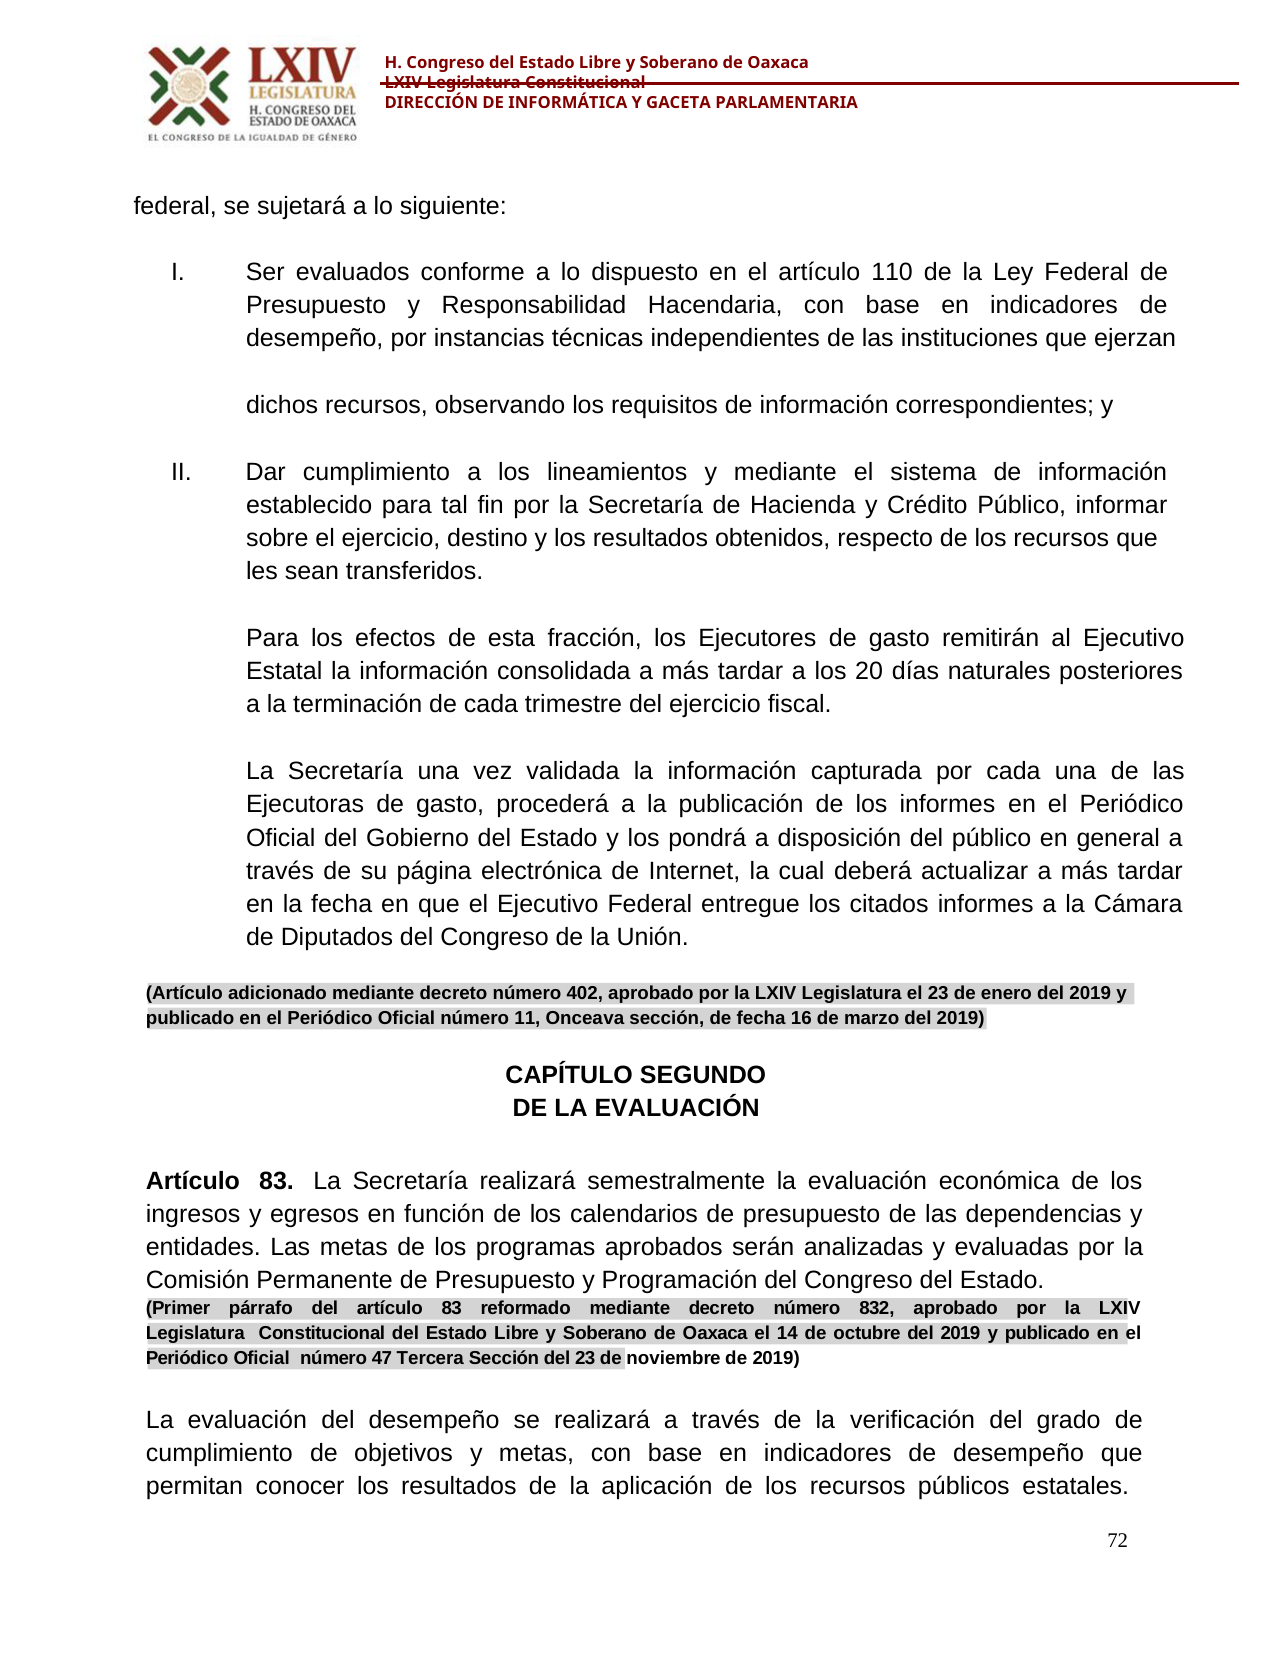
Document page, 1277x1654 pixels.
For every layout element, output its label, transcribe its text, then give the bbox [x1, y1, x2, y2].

text II. Dar cumplimiento a los lineamientos y mediante el sistema de información establecido para tal fin por la Secretaría de Hacienda y Crédito Público, informar sobre el ejercicio, destino y los resultados obtenidos, respecto de los recursos que les sean transferidos. [171, 454, 1184, 586]
text (Primer párrafo del artículo 83 reformado mediante decreto número 832, aprobado por la LXIV Legislatura Constitucional del Estado Libre y Soberano de Oaxaca el 14 de octubre del 2019 y publicado en el Periódico Oficial número 47 Tercera Sección del 23 de noviembre de 2019) [146, 1295, 1143, 1369]
text Artículo 83. La Secretaría realizará semestralmente la evaluación económica de los ingresos y egresos en función de los calendarios de presupuesto de las dependencias y entidades. Las metas de los programas aprobados serán analizadas y evaluadas por la Comisión Permanente de Presupuesto y Programación del Congreso del Estado. [146, 1163, 1143, 1295]
text federal, se sujetará a lo siguiente: [133, 192, 1224, 220]
text La Secretaría una vez validada la información capturada por cada una de las Ejecutoras de gasto, procederá a la publicación de los informes en el Periódico Oficial del Gobierno del Estado y los pondrá a disposición del público en general a través de su página electrónica de Internet, la cual deberá actualizar a más tardar en la fecha en que el Ejecutivo Federal entregue los citados informes a la Cámara de Diputados del Congreso de la Unión. [246, 753, 1184, 952]
text DIRECCIÓN DE INFORMÁTICA Y GACETA PARLAMENTARIA [384, 92, 1224, 112]
text La evaluación del desempeño se realizará a través de la verificación del grado de cumplimiento de objetivos y metas, con base en indicadores de desempeño que permitan conocer los resultados de la aplicación de los recursos públicos estatales. [146, 1402, 1142, 1501]
picture [135, 35, 371, 155]
text CAPÍTULO SEGUNDO DE LA EVALUACIÓN [505, 1057, 1142, 1123]
text I. Ser evaluados conforme a lo dispuesto en el artículo 110 de la Ley Federal de Presupuesto y Responsabilidad Hacendaria, con base en indicadores de desempeño, por instancias técnicas independientes de las instituciones que ejerzan dichos recursos, observando los requisitos de información correspondientes; y [171, 254, 1184, 420]
text H. Congreso del Estado Libre y Soberano de Oaxaca LXIV Legislatura Constitucional [384, 52, 830, 82]
text (Artículo adicionado mediante decreto número 402, aprobado por la LXIV Legislatura el 23 de enero del 2019 y publicado en el Periódico Oficial número 11, Onceava sección, de fecha 16 de marzo del 2019) [146, 980, 1142, 1029]
text Para los efectos de esta fracción, los Ejecutores de gasto remitirán al Ejecutivo Estatal la información consolidada a más tardar a los 20 días naturales posteriores a la terminación de cada trimestre del ejercicio fiscal. [246, 620, 1184, 719]
